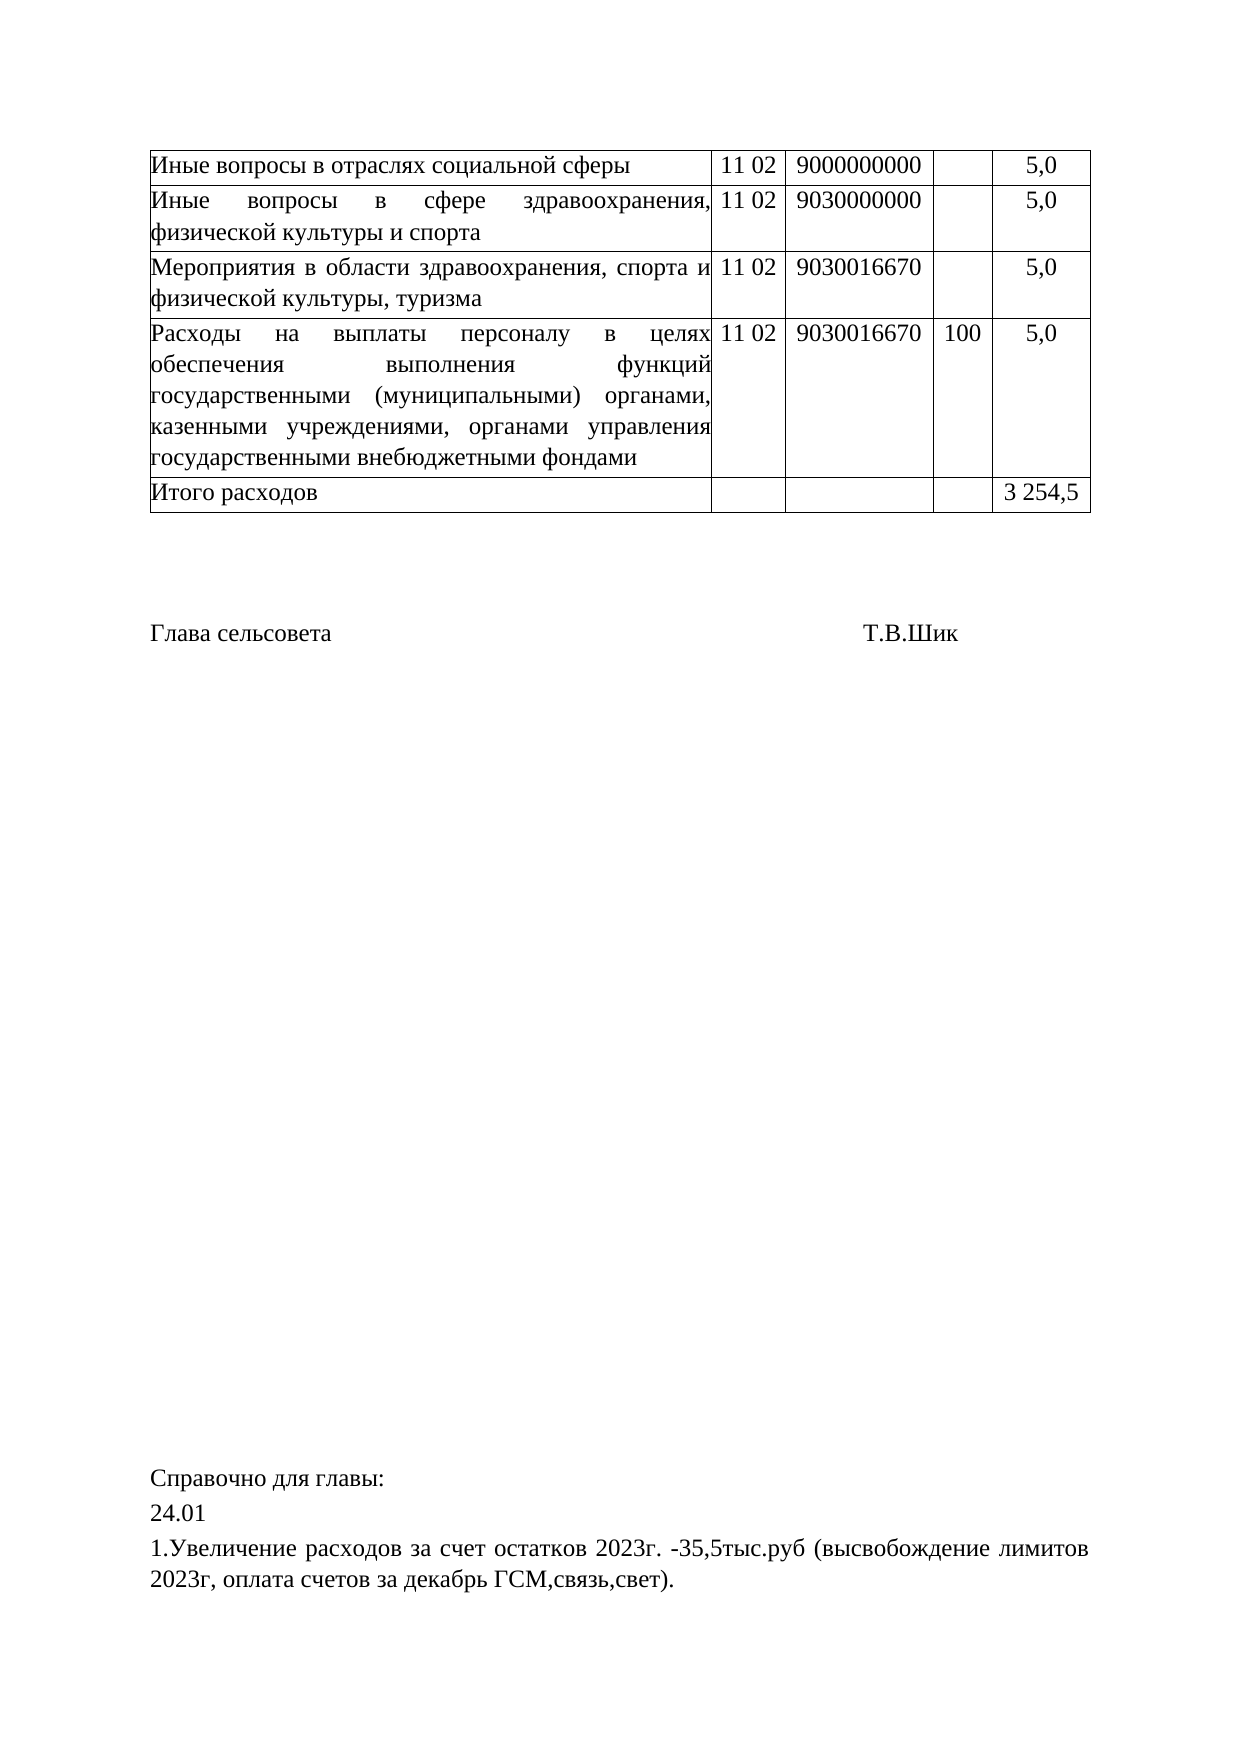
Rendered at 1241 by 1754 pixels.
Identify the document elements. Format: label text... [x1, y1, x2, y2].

table_cell 11 02 [712, 186, 785, 251]
table_cell [934, 151, 992, 185]
text Справочно для главы: [150, 1463, 1090, 1492]
table_cell Иные вопросы в отраслях социальной сферы [151, 151, 711, 185]
text Глава сельсовета Т.В.Шик [150, 618, 1090, 647]
table_cell [934, 186, 992, 251]
table_cell 5,0 [993, 319, 1090, 477]
table_cell 9030016670 [786, 252, 933, 317]
text 1.Увеличение расходов за счет остатков 2023г. -35,5тыс.руб (высвобождение лимитов 2023г, оплата счетов за декабрь ГСМ,связь,свет). [150, 1533, 1090, 1593]
table_cell [934, 478, 992, 512]
table_cell 5,0 [993, 252, 1090, 317]
table_cell Мероприятия в области здравоохранения, спорта и физической культуры, туризма [151, 252, 711, 317]
table_cell [712, 478, 785, 512]
table_cell 5,0 [993, 186, 1090, 251]
table_cell 11 02 [712, 319, 785, 477]
table_cell 11 02 [712, 252, 785, 317]
table_cell 11 02 [712, 151, 785, 185]
table_cell Иные вопросы в сфере здравоохранения, физической культуры и спорта [151, 186, 711, 251]
table_cell Итого расходов [151, 478, 711, 512]
table_cell 9030016670 [786, 319, 933, 477]
table_cell 9000000000 [786, 151, 933, 185]
table_cell 9030000000 [786, 186, 933, 251]
table_cell [786, 478, 933, 512]
table_cell [934, 252, 992, 317]
table_cell 3 254,5 [993, 478, 1090, 512]
table_cell 5,0 [993, 151, 1090, 185]
table_cell 100 [934, 319, 992, 477]
text 24.01 [150, 1498, 1090, 1527]
